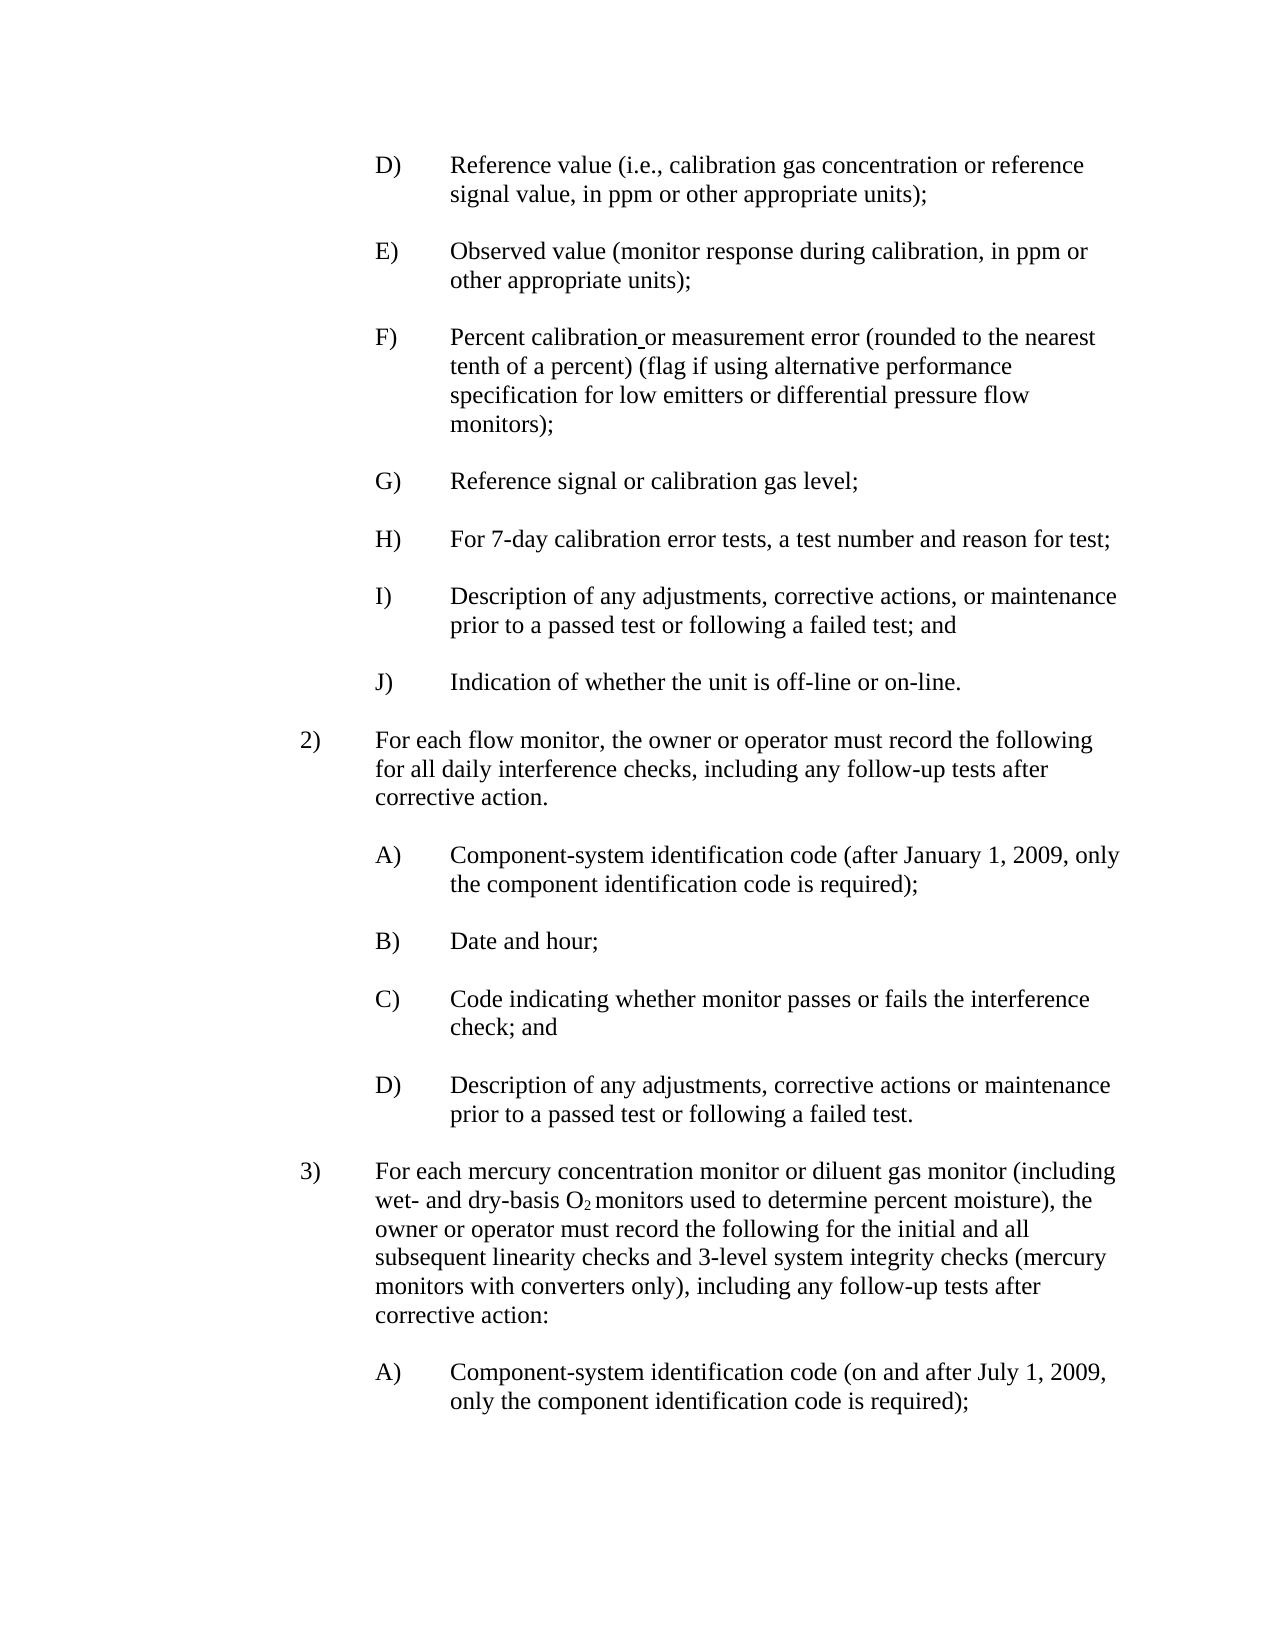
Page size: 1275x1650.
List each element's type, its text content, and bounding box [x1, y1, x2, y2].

text F) Percent calibration or measurement error (rounded to the nearest tenth of a percent) (flag if using alternative performance specification for low emitters or differential pressure flow monitors); [375, 322, 1125, 437]
text I) Description of any adjustments, corrective actions, or maintenance prior to a passed test or following a failed test; and [375, 581, 1125, 639]
text J) Indication of whether the unit is off-line or on-line. [375, 667, 1125, 696]
text H) For 7-day calibration error tests, a test number and reason for test; [375, 524, 1125, 552]
text C) Code indicating whether monitor passes or fails the interference check; and [375, 984, 1125, 1041]
text B) Date and hour; [375, 926, 1125, 955]
text A) Component-system identification code (after January 1, 2009, only the component identification code is required); [375, 840, 1125, 897]
text 3) For each mercury concentration monitor or diluent gas monitor (including wet- and dry-basis O2 monitors used to determine percent moisture), the owner or operator must record the following for the initial and all subsequent linearity checks and 3-level system integrity checks (mercury monitors with converters only), including any follow-up tests after corrective action: [300, 1156, 1125, 1329]
text D) Description of any adjustments, corrective actions or maintenance prior to a passed test or following a failed test. [375, 1070, 1125, 1127]
text A) Component-system identification code (on and after July 1, 2009, only the component identification code is required); [375, 1357, 1125, 1415]
text D) Reference value (i.e., calibration gas concentration or reference signal value, in ppm or other appropriate units); [375, 150, 1125, 207]
text G) Reference signal or calibration gas level; [375, 466, 1125, 495]
text 2) For each flow monitor, the owner or operator must record the following for all daily interference checks, including any follow-up tests after corrective action. [300, 725, 1125, 811]
text E) Observed value (monitor response during calibration, in ppm or other appropriate units); [375, 236, 1125, 294]
